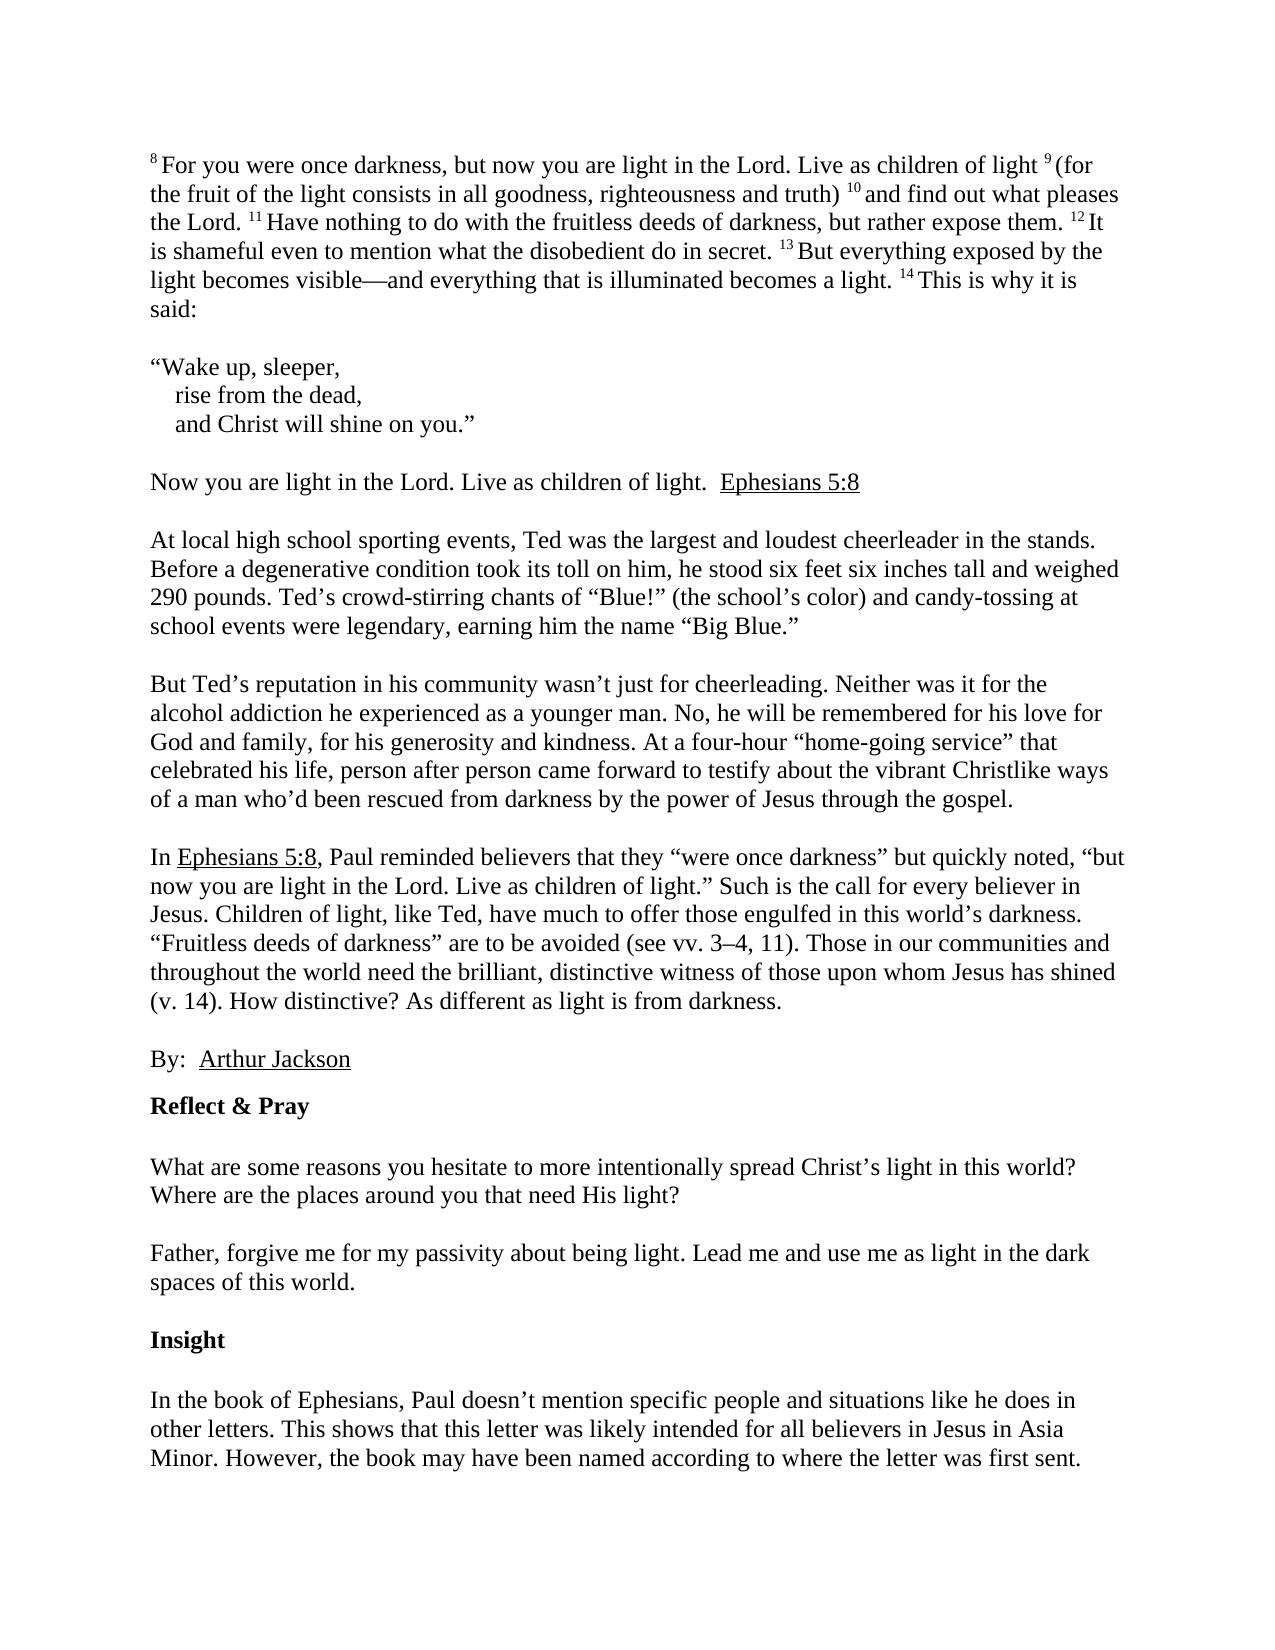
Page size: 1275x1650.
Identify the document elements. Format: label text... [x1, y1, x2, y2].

text What are some reasons you hesitate to more intentionally spread Christ’s light in this world? Where are the places around you that need His light? [150, 1152, 1125, 1209]
subtitle Insight [150, 1325, 1125, 1354]
text In the book of Ephesians, Paul doesn’t mention specific people and situations like he does in other letters. This shows that this letter was likely intended for all believers in Jesus in Asia Minor. However, the book may have been named according to where the letter was first sent. [150, 1385, 1125, 1471]
text “Wake up, sleeper, rise from the dead, and Christ will shine on you.” [150, 352, 1125, 438]
text Now you are light in the Lord. Live as children of light. Ephesians 5:8 [150, 467, 1125, 496]
subtitle Reflect & Pray [150, 1091, 1125, 1120]
text Father, forgive me for my passivity about being light. Lead me and use me as light in the dark spaces of this world. [150, 1238, 1125, 1296]
text But Ted’s reputation in his community wasn’t just for cheerleading. Neither was it for the alcohol addiction he experienced as a younger man. No, he will be remembered for his love for God and family, for his generosity and kindness. At a four-hour “home-going service” that celebrated his life, person after person came forward to testify about the vibrant Christlike ways of a man who’d been rescued from darkness by the power of Jesus through the gospel. [150, 669, 1125, 813]
text In Ephesians 5:8, Paul reminded believers that they “were once darkness” but quickly noted, “but now you are light in the Lord. Live as children of light.” Such is the call for every believer in Jesus. Children of light, like Ted, have much to offer those engulfed in this world’s darkness. “Fruitless deeds of darkness” are to be avoided (see vv. 3–4, 11). Those in our communities and throughout the world need the brilliant, distinctive witness of those upon whom Jesus has shined (v. 14). How distinctive? As different as light is from darkness. [150, 842, 1125, 1014]
text At local high school sporting events, Ted was the largest and loudest cheerleader in the stands. Before a degenerative condition took its toll on him, he stood six feet six inches tall and weighed 290 pounds. Ted’s crowd-stirring chants of “Blue!” (the school’s color) and candy-tossing at school events were legendary, earning him the name “Big Blue.” [150, 525, 1125, 640]
text 8 For you were once darkness, but now you are light in the Lord. Live as children of light 9 (for the fruit of the light consists in all goodness, righteousness and truth) 10 and find out what pleases the Lord. 11 Have nothing to do with the fruitless deeds of darkness, but rather expose them. 12 It is shameful even to mention what the disobedient do in secret. 13 But everything exposed by the light becomes visible—and everything that is illuminated becomes a light. 14 This is why it is said: [150, 150, 1125, 322]
text By: Arthur Jackson [150, 1044, 1125, 1072]
